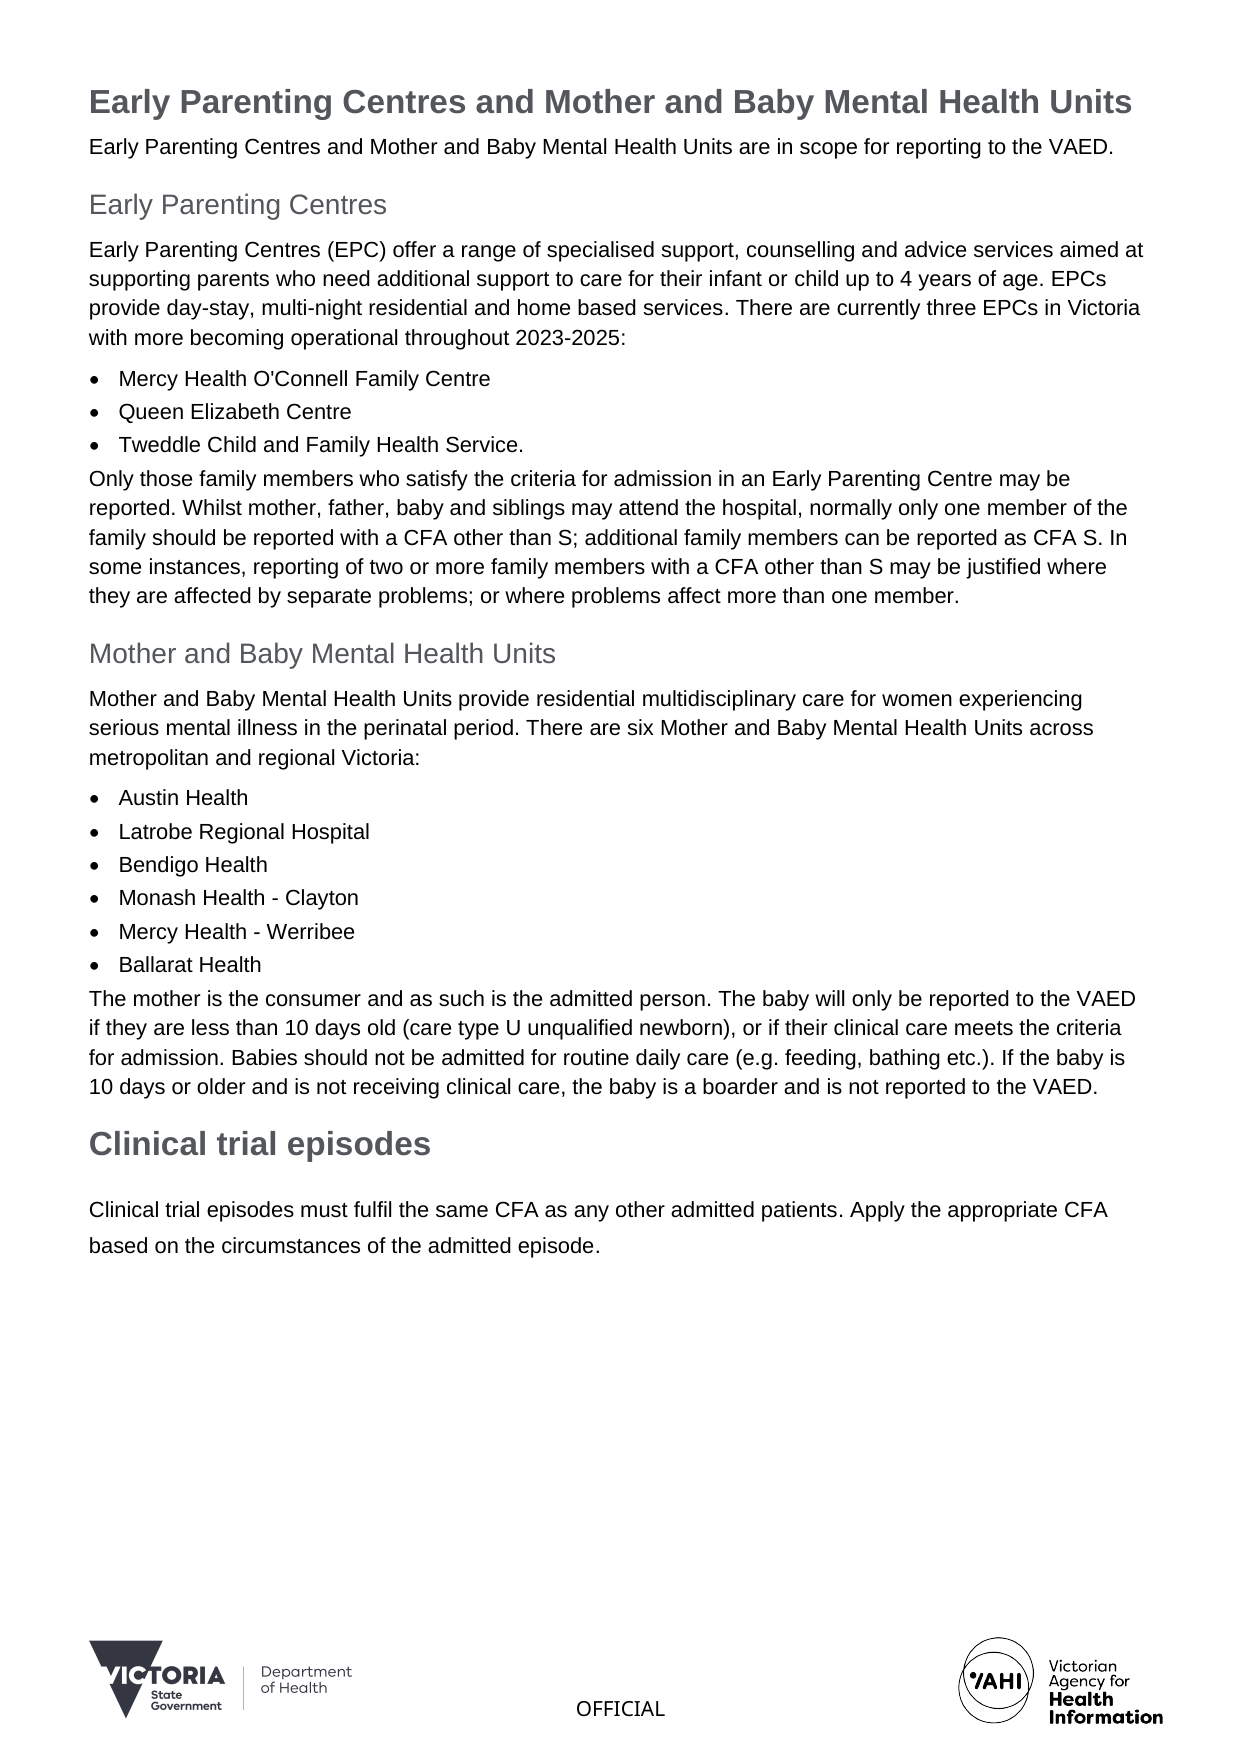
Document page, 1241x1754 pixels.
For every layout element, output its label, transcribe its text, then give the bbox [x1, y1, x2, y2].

text The mother is the consumer and as such is the admitted person. The baby will only be reported to the VAED if they are less than 10 days old (care type U unqualified newborn), or if their clinical care meets the criteria for admission. Babies should not be admitted for routine daily care (e.g. feeding, bathing etc.). If the baby is 10 days or older and is not receiving clinical care, the baby is a boarder and is not reported to the VAED. [89, 982, 1152, 1099]
text Mercy Health O'Connell Family Centre [89, 362, 1152, 391]
text Monash Health - Clayton [89, 882, 1152, 911]
text Early Parenting Centres (EPC) offer a range of specialised support, counselling and advice services aimed at supporting parents who need additional support to care for their infant or child up to 4 years of age. EPCs provide day-stay, multi-night residential and home based services. There are currently three EPCs in Victoria with more becoming operational throughout 2023-2025: [89, 233, 1152, 350]
text Early Parenting Centres and Mother and Baby Mental Health Units are in scope for reporting to the VAED. [89, 130, 1152, 159]
picture [0, 1595, 1241, 1754]
text Ballarat Health [89, 949, 1152, 978]
text Latrobe Regional Hospital [89, 815, 1152, 844]
text Mother and Baby Mental Health Units provide residential multidisciplinary care for women experiencing serious mental illness in the perinatal period. There are six Mother and Baby Mental Health Units across metropolitan and regional Victoria: [89, 682, 1152, 769]
subtitle Early Parenting Centres and Mother and Baby Mental Health Units [89, 82, 1152, 120]
text Tweddle Child and Family Health Service. [89, 429, 1152, 458]
text Mercy Health - Werribee [89, 915, 1152, 944]
text Austin Health [89, 782, 1152, 811]
subtitle Clinical trial episodes must fulfil the same CFA as any other admitted patients. Apply the appropriate CFA based on the circumstances of the admitted episode. [89, 1187, 1152, 1258]
text Only those family members who satisfy the criteria for admission in an Early Parenting Centre may be reported. Whilst mother, father, baby and siblings may attend the hospital, normally only one member of the family should be reported with a CFA other than S; additional family members can be reported as CFA S. In some instances, reporting of two or more family members with a CFA other than S may be justified where they are affected by separate problems; or where problems affect more than one member. [89, 462, 1152, 608]
text Bendigo Health [89, 849, 1152, 878]
subtitle Clinical trial episodes [89, 1124, 1152, 1162]
subtitle Mother and Baby Mental Health Units [89, 637, 1152, 669]
subtitle Early Parenting Centres [89, 188, 1152, 221]
text Queen Elizabeth Centre [89, 396, 1152, 425]
